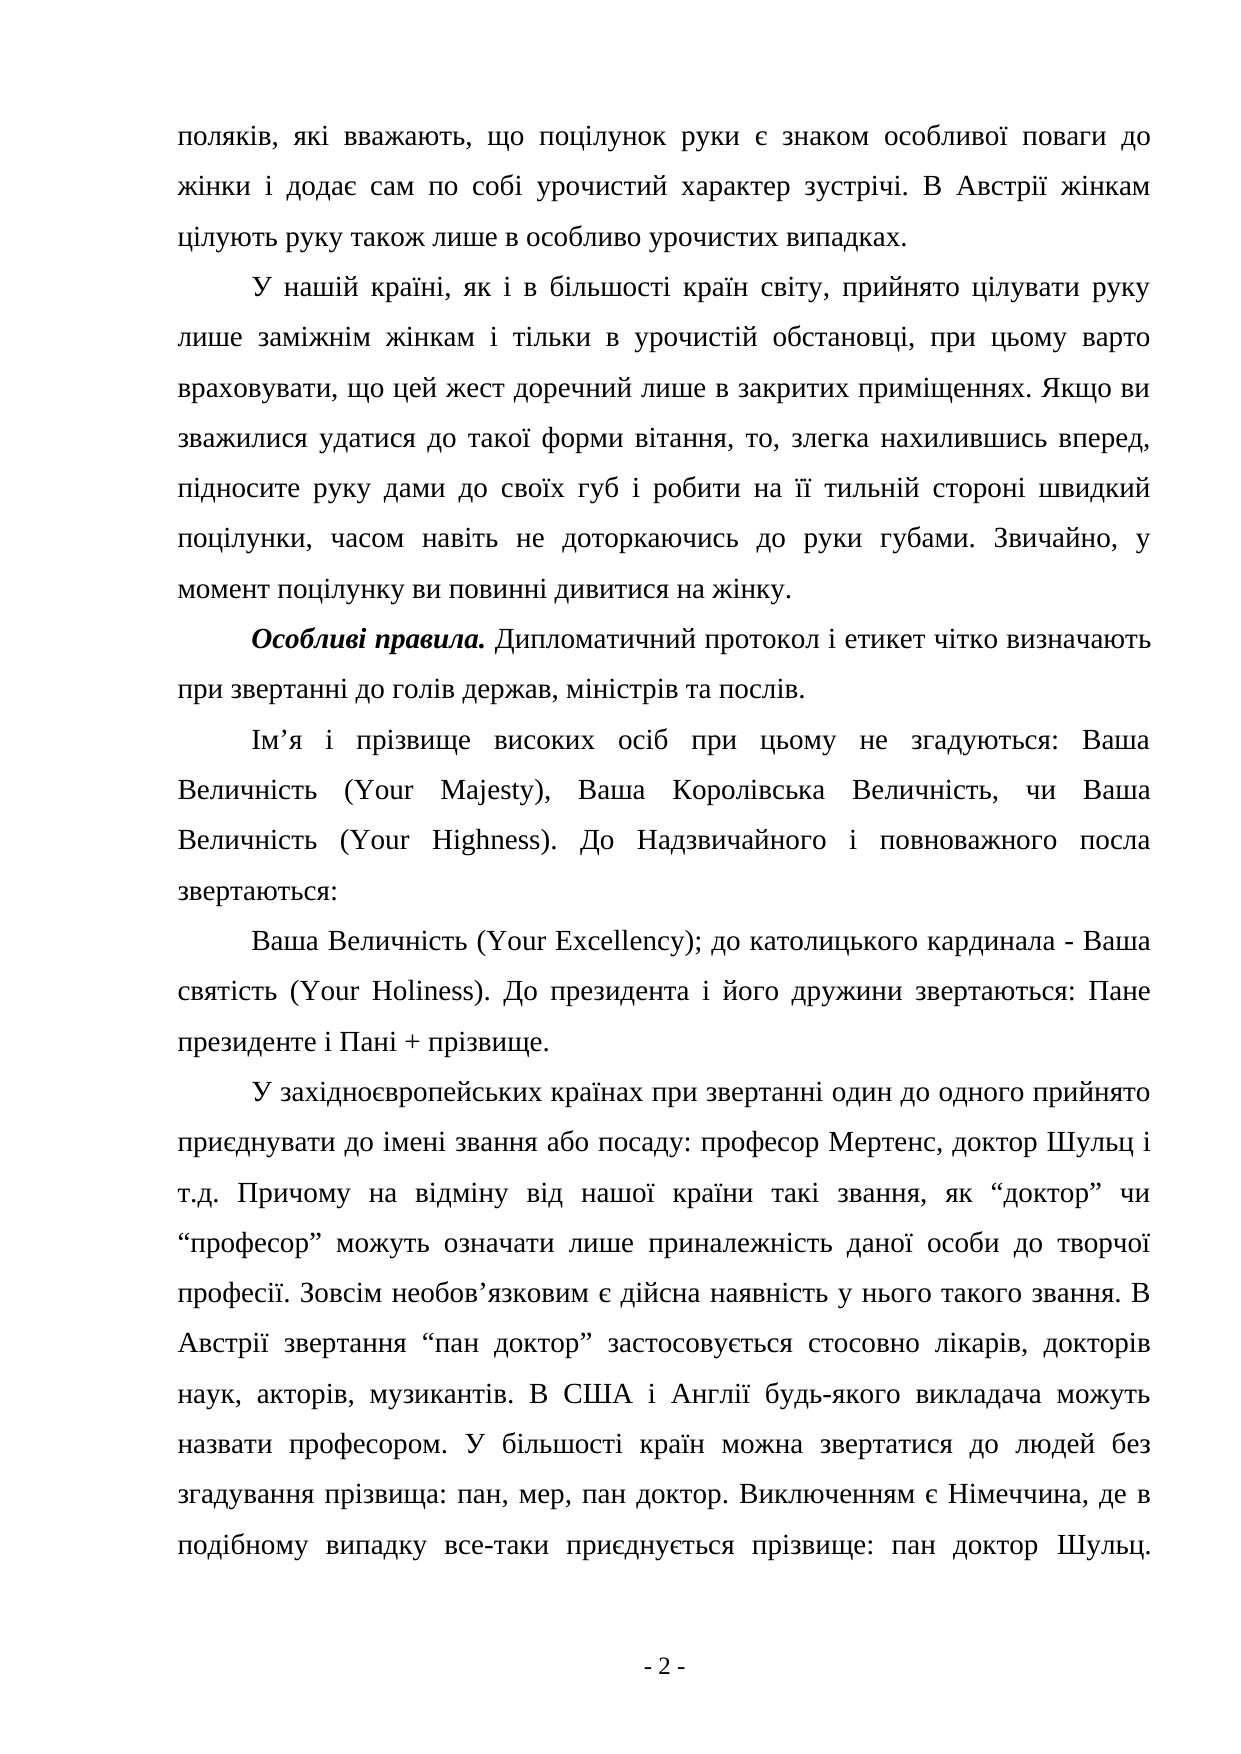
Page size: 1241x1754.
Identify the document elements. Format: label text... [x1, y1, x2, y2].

text У нашій країні, як і в більшості країн світу, прийнято цілувати руку лише заміжнім жінкам і тільки в урочистій обстановці, при цьому варто враховувати, що цей жест доречний лише в закритих приміщеннях. Якщо ви зважилися удатися до такої форми вітання, то, злегка нахилившись вперед, підносите руку дами до своїх губ і робити на її тильній стороні швидкий поцілунки, часом навіть не доторкаючись до руки губами. Звичайно, у момент поцілунку ви повинні дивитися на жінку. [177, 269, 1152, 604]
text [177, 1074, 1152, 1560]
text Особливі правила. Дипломатичний протокол і етикет чітко визначають при звертанні до голів держав, міністрів та послів. [177, 621, 1152, 705]
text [177, 118, 1152, 252]
text Ім’я і прізвище високих осіб при цьому не згадуються: Ваша Величність (Your Majesty), Ваша Королівська Величність, чи Ваша Величність (Your Highness). До Надзвичайного і повноважного посла звертаються: [177, 722, 1152, 906]
text Ваша Величність (Your Excellency); до католицького кардинала - Ваша святість (Your Holiness). До президента і його дружини звертаються: Пане президенте і Пані + прізвище. [177, 923, 1152, 1057]
